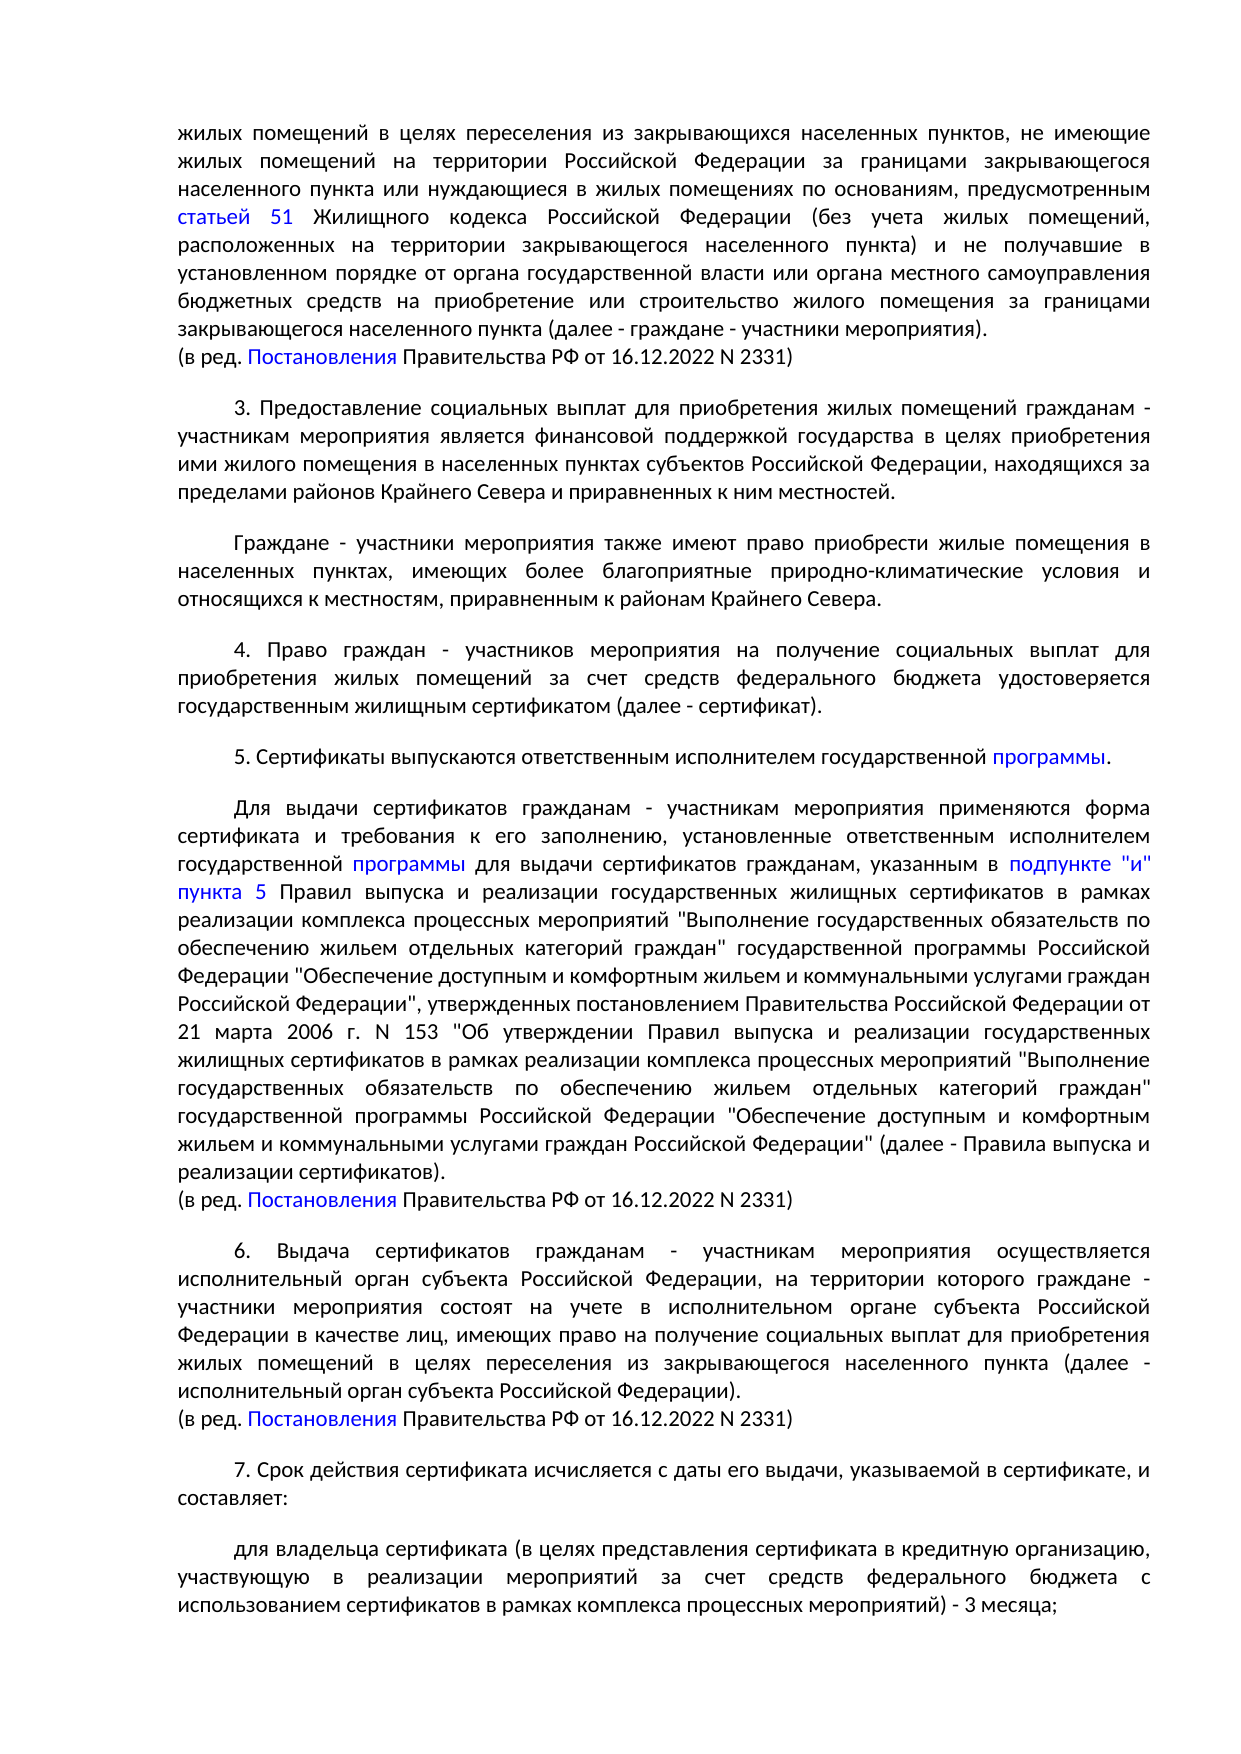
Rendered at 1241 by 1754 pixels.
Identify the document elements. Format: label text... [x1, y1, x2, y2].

text (в ред. Постановления Правительства РФ от 16.12.2022 N 2331) [177, 342, 1152, 370]
text (в ред. Постановления Правительства РФ от 16.12.2022 N 2331) [177, 1404, 1152, 1432]
text 4. Право граждан - участников мероприятия на получение социальных выплат для приобретения жилых помещений за счет средств федерального бюджета удостоверяется государственным жилищным сертификатом (далее - сертификат). [177, 635, 1152, 719]
text Для выдачи сертификатов гражданам - участникам мероприятия применяются форма сертификата и требования к его заполнению, установленные ответственным исполнителем государственной программы для выдачи сертификатов гражданам, указанным в подпункте "и" пункта 5 Правил выпуска и реализации государственных жилищных сертификатов в рамках реализации комплекса процессных мероприятий "Выполнение государственных обязательств по обеспечению жильем отдельных категорий граждан" государственной программы Российской Федерации "Обеспечение доступным и комфортным жильем и коммунальными услугами граждан Российской Федерации", утвержденных постановлением Правительства Российской Федерации от 21 марта 2006 г. N 153 "Об утверждении Правил выпуска и реализации государственных жилищных сертификатов в рамках реализации комплекса процессных мероприятий "Выполнение государственных обязательств по обеспечению жильем отдельных категорий граждан" государственной программы Российской Федерации "Обеспечение доступным и комфортным жильем и коммунальными услугами граждан Российской Федерации" (далее - Правила выпуска и реализации сертификатов). [177, 793, 1152, 1185]
text 5. Сертификаты выпускаются ответственным исполнителем государственной программы. [177, 742, 1152, 770]
text для владельца сертификата (в целях представления сертификата в кредитную организацию, участвующую в реализации мероприятий за счет средств федерального бюджета с использованием сертификатов в рамках комплекса процессных мероприятий) - 3 месяца; [177, 1534, 1152, 1618]
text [177, 118, 1152, 342]
text 3. Предоставление социальных выплат для приобретения жилых помещений гражданам - участникам мероприятия является финансовой поддержкой государства в целях приобретения ими жилого помещения в населенных пунктах субъектов Российской Федерации, находящихся за пределами районов Крайнего Севера и приравненных к ним местностей. [177, 393, 1152, 505]
text (в ред. Постановления Правительства РФ от 16.12.2022 N 2331) [177, 1185, 1152, 1213]
text 6. Выдача сертификатов гражданам - участникам мероприятия осуществляется исполнительный орган субъекта Российской Федерации, на территории которого граждане - участники мероприятия состоят на учете в исполнительном органе субъекта Российской Федерации в качестве лиц, имеющих право на получение социальных выплат для приобретения жилых помещений в целях переселения из закрывающегося населенного пункта (далее - исполнительный орган субъекта Российской Федерации). [177, 1236, 1152, 1404]
text 7. Срок действия сертификата исчисляется с даты его выдачи, указываемой в сертификате, и составляет: [177, 1455, 1152, 1511]
text Граждане - участники мероприятия также имеют право приобрести жилые помещения в населенных пунктах, имеющих более благоприятные природно-климатические условия и относящихся к местностям, приравненным к районам Крайнего Севера. [177, 528, 1152, 612]
